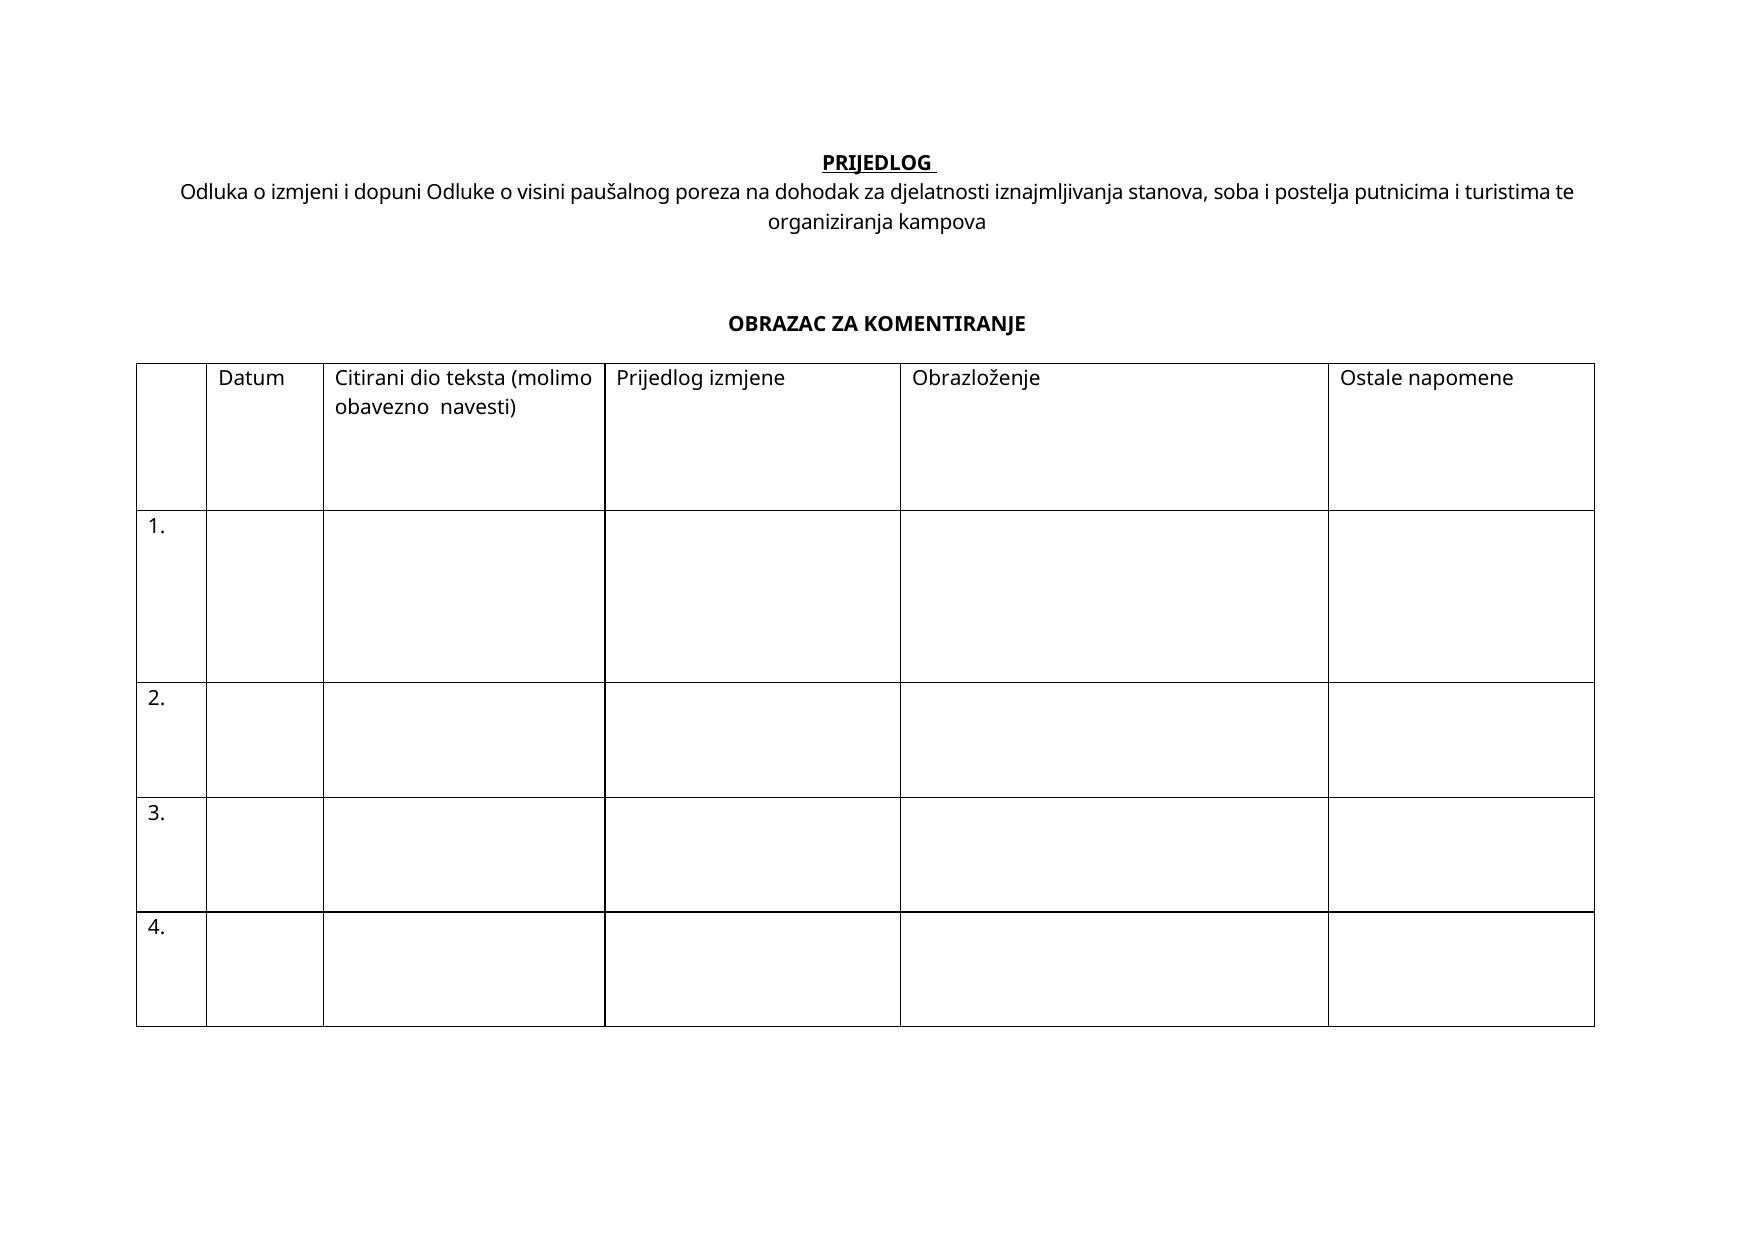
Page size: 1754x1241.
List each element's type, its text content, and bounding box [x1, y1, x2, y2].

table_cell [1329, 683, 1594, 797]
table_cell [606, 511, 900, 682]
text PRIJEDLOG [148, 148, 1606, 176]
table_cell [324, 798, 604, 911]
table_cell [324, 511, 604, 682]
table_cell [1329, 511, 1594, 682]
table_header Prijedlog izmjene [606, 364, 900, 510]
table_cell [207, 683, 323, 797]
table_cell [901, 798, 1328, 911]
table_cell [1329, 913, 1594, 1026]
table_cell [901, 511, 1328, 682]
table_cell [324, 913, 604, 1026]
table_cell [324, 683, 604, 797]
table_header Datum [207, 364, 323, 510]
table_cell [606, 683, 900, 797]
table_cell [606, 798, 900, 911]
table_cell 4. [137, 913, 206, 1026]
table_cell [207, 913, 323, 1026]
table_header [137, 364, 206, 510]
table_cell 3. [137, 798, 206, 911]
table_header Citirani dio teksta (molimo obavezno navesti) [324, 364, 604, 510]
table_cell [207, 798, 323, 911]
table_cell [901, 913, 1328, 1026]
text Odluka o izmjeni i dopuni Odluke o visini paušalnog poreza na dohodak za djelatnosti iznajmljivanja stanova, soba i postelja putnicima i turistima te organiziranja kampova [148, 176, 1606, 235]
table_cell [901, 683, 1328, 797]
table_cell [207, 511, 323, 682]
text OBRAZAC ZA KOMENTIRANJE [148, 309, 1606, 337]
table_cell 2. [137, 683, 206, 797]
table_cell [1329, 798, 1594, 911]
table_cell 1. [137, 511, 206, 682]
table_cell [606, 913, 900, 1026]
table_header Ostale napomene [1329, 364, 1594, 510]
table_header Obrazloženje [901, 364, 1328, 510]
